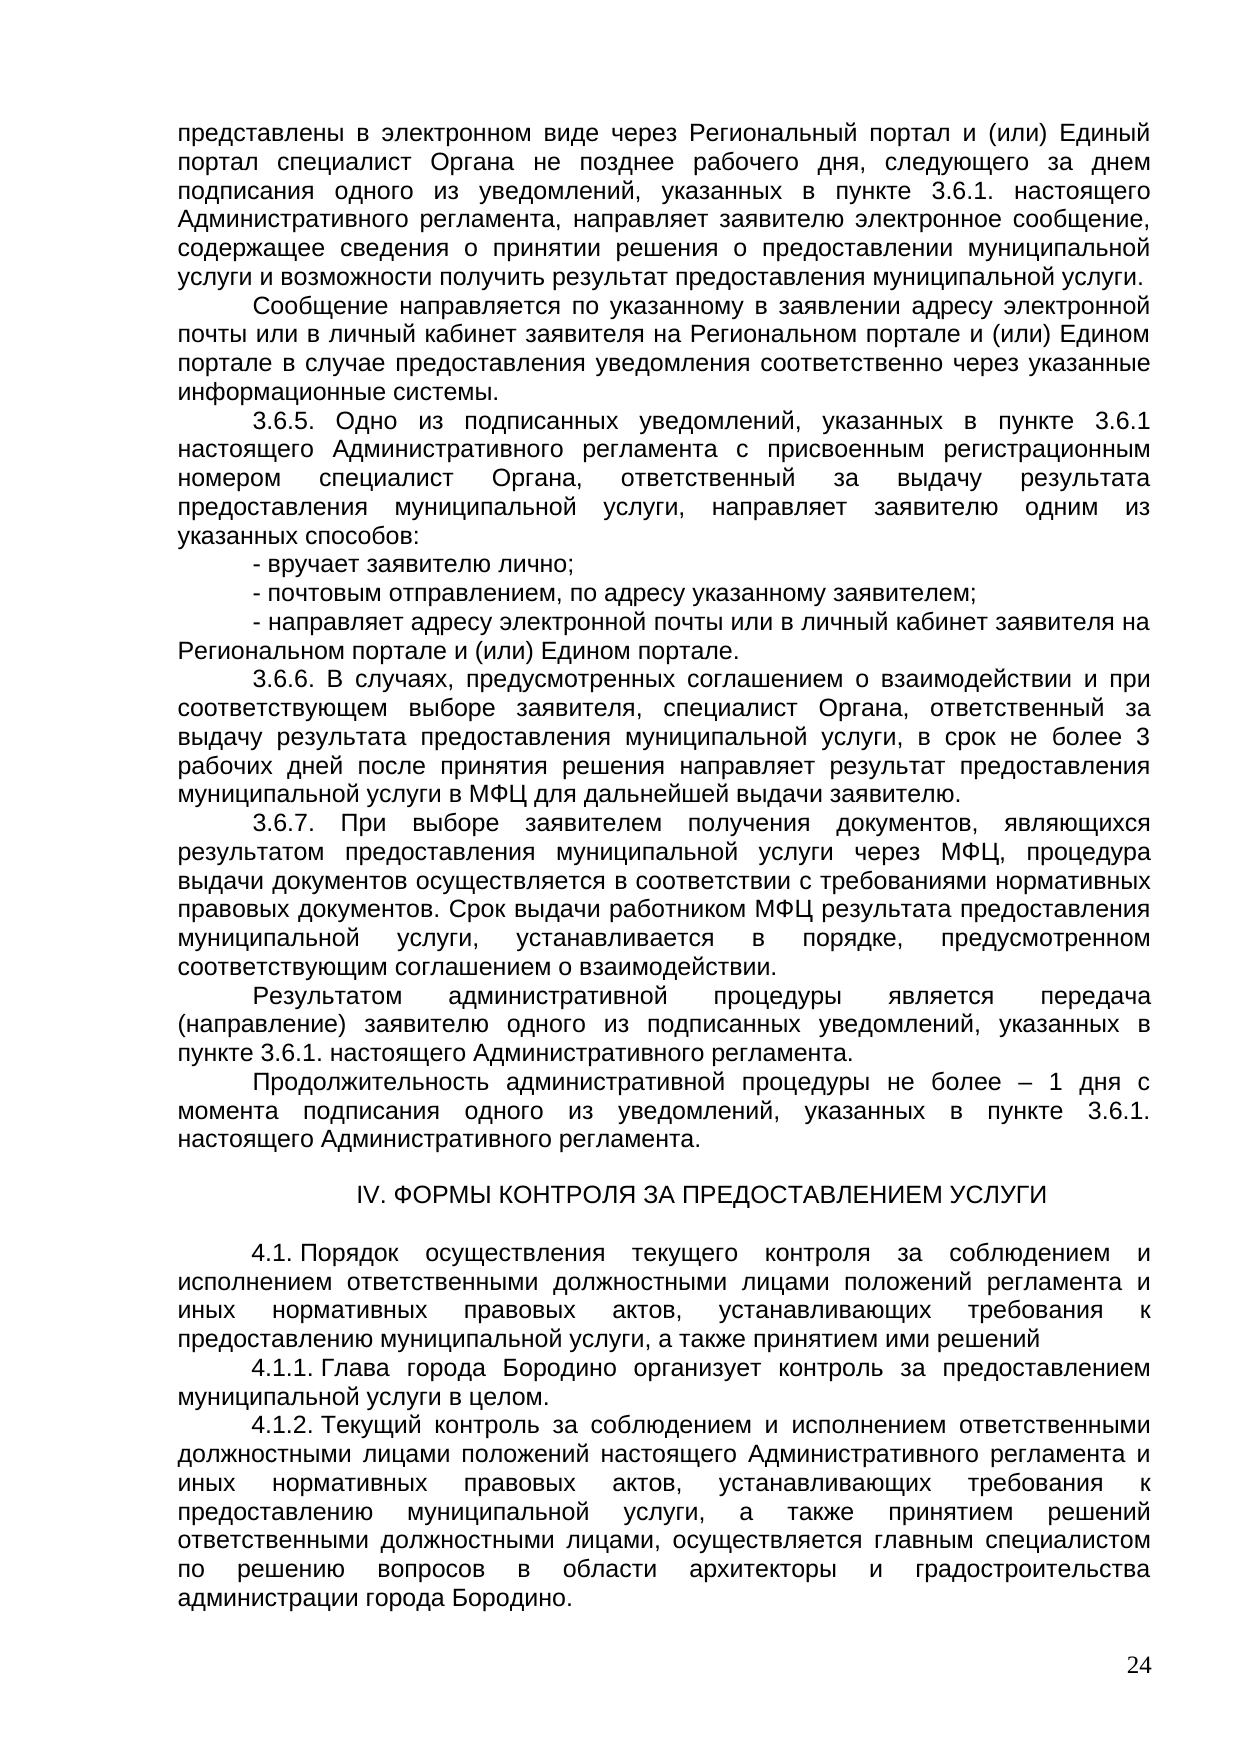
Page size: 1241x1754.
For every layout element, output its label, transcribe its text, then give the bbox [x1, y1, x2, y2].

text 4.1. Порядок осуществления текущего контроля за соблюдением и исполнением ответственными должностными лицами положений регламента и иных нормативных правовых актов, устанавливающих требования к предоставлению муниципальной услуги, а также принятием ими решений [177, 1238, 1152, 1353]
text 4.1.2. Текущий контроль за соблюдением и исполнением ответственными должностными лицами положений настоящего Административного регламента и иных нормативных правовых актов, устанавливающих требования к предоставлению муниципальной услуги, а также принятием решений ответственными должностными лицами, осуществляется главным специалистом по решению вопросов в области архитекторы и градостроительства администрации города Бородино. [177, 1410, 1152, 1612]
text 4.1.1. Глава города Бородино организует контроль за предоставлением муниципальной услуги в целом. [177, 1353, 1152, 1410]
text Сообщение направляется по указанному в заявлении адресу электронной почты или в личный кабинет заявителя на Региональном портале и (или) Едином портале в случае предоставления уведомления соответственно через указанные информационные системы. [177, 291, 1152, 406]
text - направляет адресу электронной почты или в личный кабинет заявителя на Региональном портале и (или) Едином портале. [177, 607, 1152, 664]
text Результатом административной процедуры является передача (направление) заявителю одного из подписанных уведомлений, указанных в пункте 3.6.1. настоящего Административного регламента. [177, 981, 1152, 1067]
text 3.6.7. При выборе заявителем получения документов, являющихся результатом предоставления муниципальной услуги через МФЦ, процедура выдачи документов осуществляется в соответствии с требованиями нормативных правовых документов. Срок выдачи работником МФЦ результата предоставления муниципальной услуги, устанавливается в порядке, предусмотренном соответствующим соглашением о взаимодействии. [177, 808, 1152, 981]
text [177, 118, 1152, 291]
text IV. ФОРМЫ КОНТРОЛЯ ЗА ПРЕДОСТАВЛЕНИЕМ УСЛУГИ [177, 1180, 1152, 1209]
text - почтовым отправлением, по адресу указанному заявителем; [177, 578, 1152, 607]
text - вручает заявителю лично; [177, 549, 1152, 578]
text Продолжительность административной процедуры не более – 1 дня с момента подписания одного из уведомлений, указанных в пункте 3.6.1. настоящего Административного регламента. [177, 1067, 1152, 1153]
text 3.6.6. В случаях, предусмотренных соглашением о взаимодействии и при соответствующем выборе заявителя, специалист Органа, ответственный за выдачу результата предоставления муниципальной услуги, в срок не более 3 рабочих дней после принятия решения направляет результат предоставления муниципальной услуги в МФЦ для дальнейшей выдачи заявителю. [177, 664, 1152, 808]
text 3.6.5. Одно из подписанных уведомлений, указанных в пункте 3.6.1 настоящего Административного регламента с присвоенным регистрационным номером специалист Органа, ответственный за выдачу результата предоставления муниципальной услуги, направляет заявителю одним из указанных способов: [177, 406, 1152, 549]
